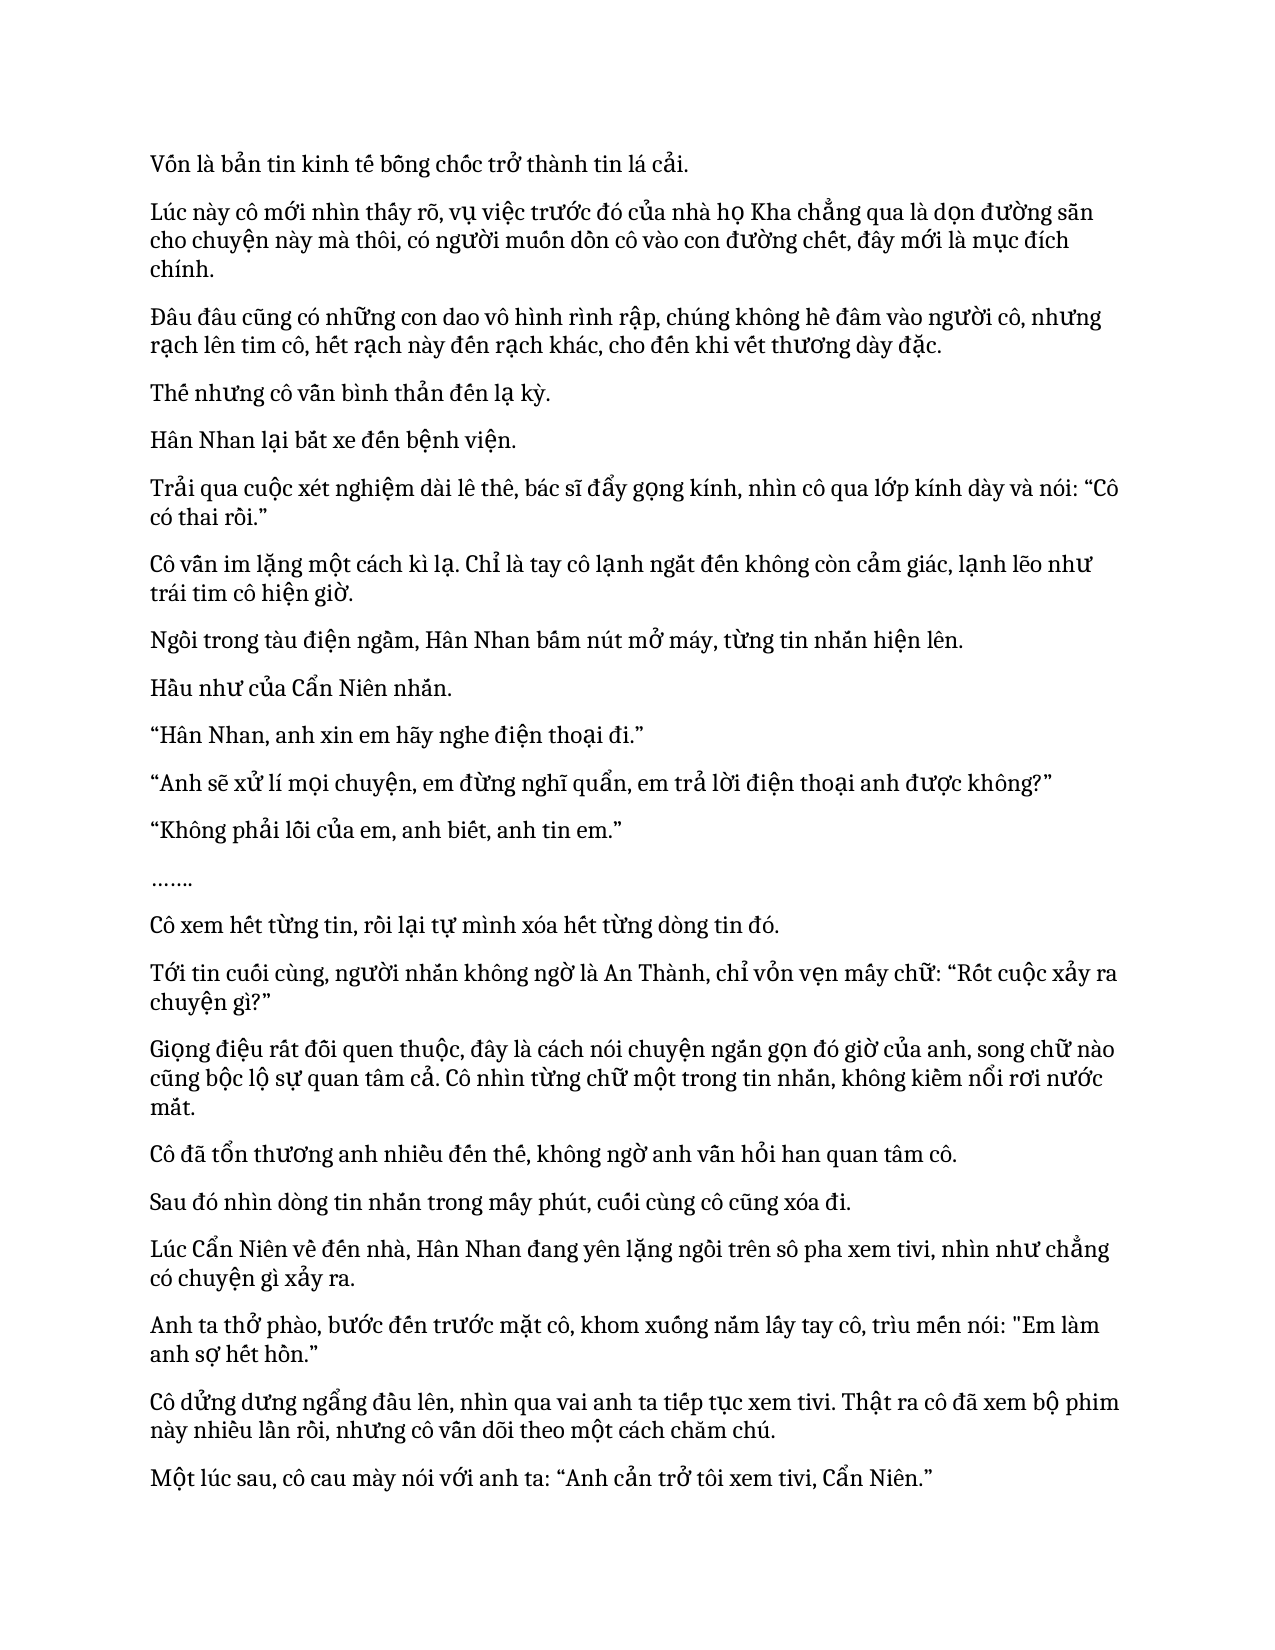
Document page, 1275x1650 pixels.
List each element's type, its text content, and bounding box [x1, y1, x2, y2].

text “Anh sẽ xử lí mọi chuyện, em đừng nghĩ quẩn, em trả lời điện thoại anh được không?” [150, 769, 1125, 797]
text Một lúc sau, cô cau mày nói với anh ta: “Anh cản trở tôi xem tivi, Cẩn Niên.” [150, 1464, 1125, 1492]
text Đâu đâu cũng có những con dao vô hình rình rập, chúng không hề đâm vào người cô, nhưng rạch lên tim cô, hết rạch này đến rạch khác, cho đến khi vết thương dày đặc. [150, 302, 1125, 360]
text Thế nhưng cô vẫn bình thản đến lạ kỳ. [150, 379, 1125, 407]
text Vốn là bản tin kinh tế bỗng chốc trở thành tin lá cải. [150, 150, 1125, 179]
text Cô vẫn im lặng một cách kì lạ. Chỉ là tay cô lạnh ngắt đến không còn cảm giác, lạnh lẽo như trái tim cô hiện giờ. [150, 550, 1125, 607]
text “Hân Nhan, anh xin em hãy nghe điện thoại đi.” [150, 721, 1125, 750]
text Hân Nhan lại bắt xe đến bệnh viện. [150, 426, 1125, 455]
text Tới tin cuối cùng, người nhắn không ngờ là An Thành, chỉ vỏn vẹn mấy chữ: “Rốt cuộc xảy ra chuyện gì?” [150, 959, 1125, 1016]
text Giọng điệu rất đỗi quen thuộc, đây là cách nói chuyện ngắn gọn đó giờ của anh, song chữ nào cũng bộc lộ sự quan tâm cả. Cô nhìn từng chữ một trong tin nhắn, không kiềm nổi rơi nước mắt. [150, 1035, 1125, 1121]
text Trải qua cuộc xét nghiệm dài lê thê, bác sĩ đẩy gọng kính, nhìn cô qua lớp kính dày và nói: “Cô có thai rồi.” [150, 474, 1125, 531]
text Cô đã tổn thương anh nhiều đến thế, không ngờ anh vẫn hỏi han quan tâm cô. [150, 1140, 1125, 1169]
text “Không phải lỗi của em, anh biết, anh tin em.” [150, 816, 1125, 845]
text ……. [150, 864, 1125, 892]
text Cô xem hết từng tin, rồi lại tự mình xóa hết từng dòng tin đó. [150, 911, 1125, 940]
text Anh ta thở phào, bước đến trước mặt cô, khom xuống nắm lấy tay cô, trìu mến nói: "Em làm anh sợ hết hồn.” [150, 1311, 1125, 1369]
text Sau đó nhìn dòng tin nhắn trong mấy phút, cuối cùng cô cũng xóa đi. [150, 1187, 1125, 1216]
text Lúc này cô mới nhìn thấy rõ, vụ việc trước đó của nhà họ Kha chẳng qua là dọn đường sẵn cho chuyện này mà thôi, có người muốn dồn cô vào con đường chết, đây mới là mục đích chính. [150, 197, 1125, 284]
text Cô dửng dưng ngẩng đầu lên, nhìn qua vai anh ta tiếp tục xem tivi. Thật ra cô đã xem bộ phim này nhiều lần rồi, nhưng cô vẫn dõi theo một cách chăm chú. [150, 1387, 1125, 1445]
text Ngồi trong tàu điện ngầm, Hân Nhan bấm nút mở máy, từng tin nhắn hiện lên. [150, 626, 1125, 655]
text Lúc Cẩn Niên về đến nhà, Hân Nhan đang yên lặng ngồi trên sô pha xem tivi, nhìn như chẳng có chuyện gì xảy ra. [150, 1235, 1125, 1292]
text Hầu như của Cẩn Niên nhắn. [150, 674, 1125, 702]
